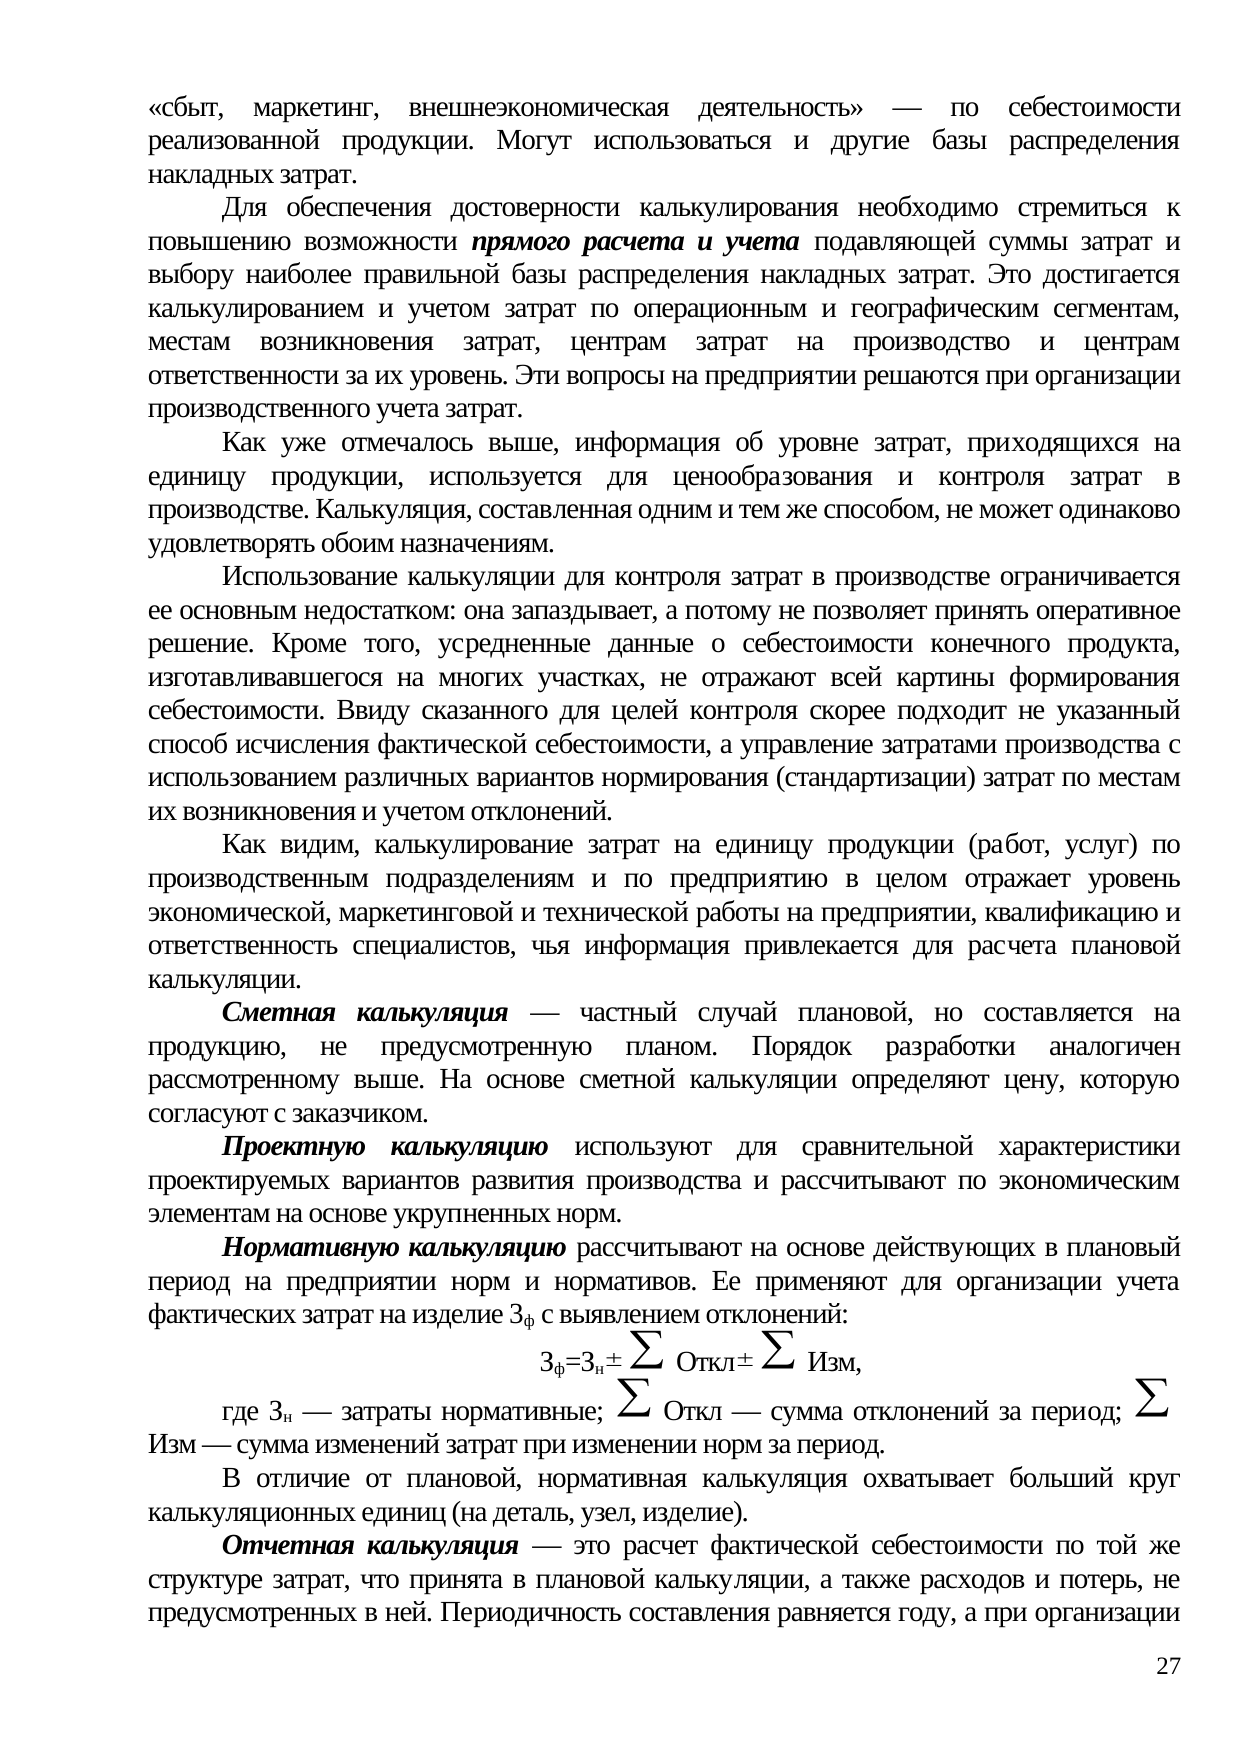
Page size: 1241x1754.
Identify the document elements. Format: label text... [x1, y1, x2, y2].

text Проектную калькуляцию используют для сравнительной характеристики проектируемых вариантов развития производства и рассчитывают по экономическим элементам на основе укрупненных норм. [148, 1128, 1181, 1229]
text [148, 1527, 1181, 1628]
text Нормативную калькуляцию рассчитывают на основе действующих в плановый период на предприятии норм и нормативов. Ее применяют для организации учета фактических затрат на изделие 3ф с выявлением отклонений: [148, 1229, 1181, 1330]
text Как видим, калькулирование затрат на единицу продукции (работ, услуг) по производственным подразделениям и по предприятию в целом отражает уровень экономической, маркетинговой и технической работы на предприятии, квалификацию и ответственность специалистов, чья информация привлекается для расчета плановой калькуляции. [148, 827, 1181, 994]
text Как уже отмечалось выше, информация об уровне затрат, приходящихся на единицу продукции, используется для ценообразования и контроля затрат в производстве. Калькуляция, составленная одним и тем же способом, не может одинаково удовлетворять обоим назначениям. [148, 424, 1181, 558]
text Сметная калькуляция — частный случай плановой, но составляется на продукцию, не предусмотренную планом. Порядок разработки аналогичен рассмотренному выше. На основе сметной калькуляции определяют цену, которую согласуют с заказчиком. [148, 994, 1181, 1128]
text Зф=ЗнОтклИзм, [148, 1330, 1181, 1378]
text В отличие от плановой, нормативная калькуляция охватывает больший круг калькуляционных единиц (на деталь, узел, изделие). [148, 1460, 1181, 1527]
text Использование калькуляции для контроля затрат в производстве ограничивается ее основным недостатком: она запаздывает, а потому не позволяет принять оперативное решение. Кроме того, усредненные данные о себестоимости конечного продукта, изготавливавшегося на многих участках, не отражают всей картины формирования себестоимости. Ввиду сказанного для целей контроля скорее подходит не указанный способ исчисления фактической себестоимости, а управление затратами производства с использованием различных вариантов нормирования (стандартизации) затрат по местам их возникновения и учетом отклонений. [148, 558, 1181, 827]
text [148, 89, 1181, 189]
text где Зн — затраты нормативные; Откл — сумма отклонений за период; Изм — сумма изменений затрат при изменении норм за период. [148, 1378, 1181, 1460]
text Для обеспечения достоверности калькулирования необходимо стремиться к повышению возможности прямого расчета и учета подавляющей суммы затрат и выбору наиболее правильной базы распределения накладных затрат. Это достигается калькулированием и учетом затрат по операционным и географическим сегментам, местам возникновения затрат, центрам затрат на производство и центрам ответственности за их уровень. Эти вопросы на предприятии решаются при организации производственного учета затрат. [148, 189, 1181, 424]
